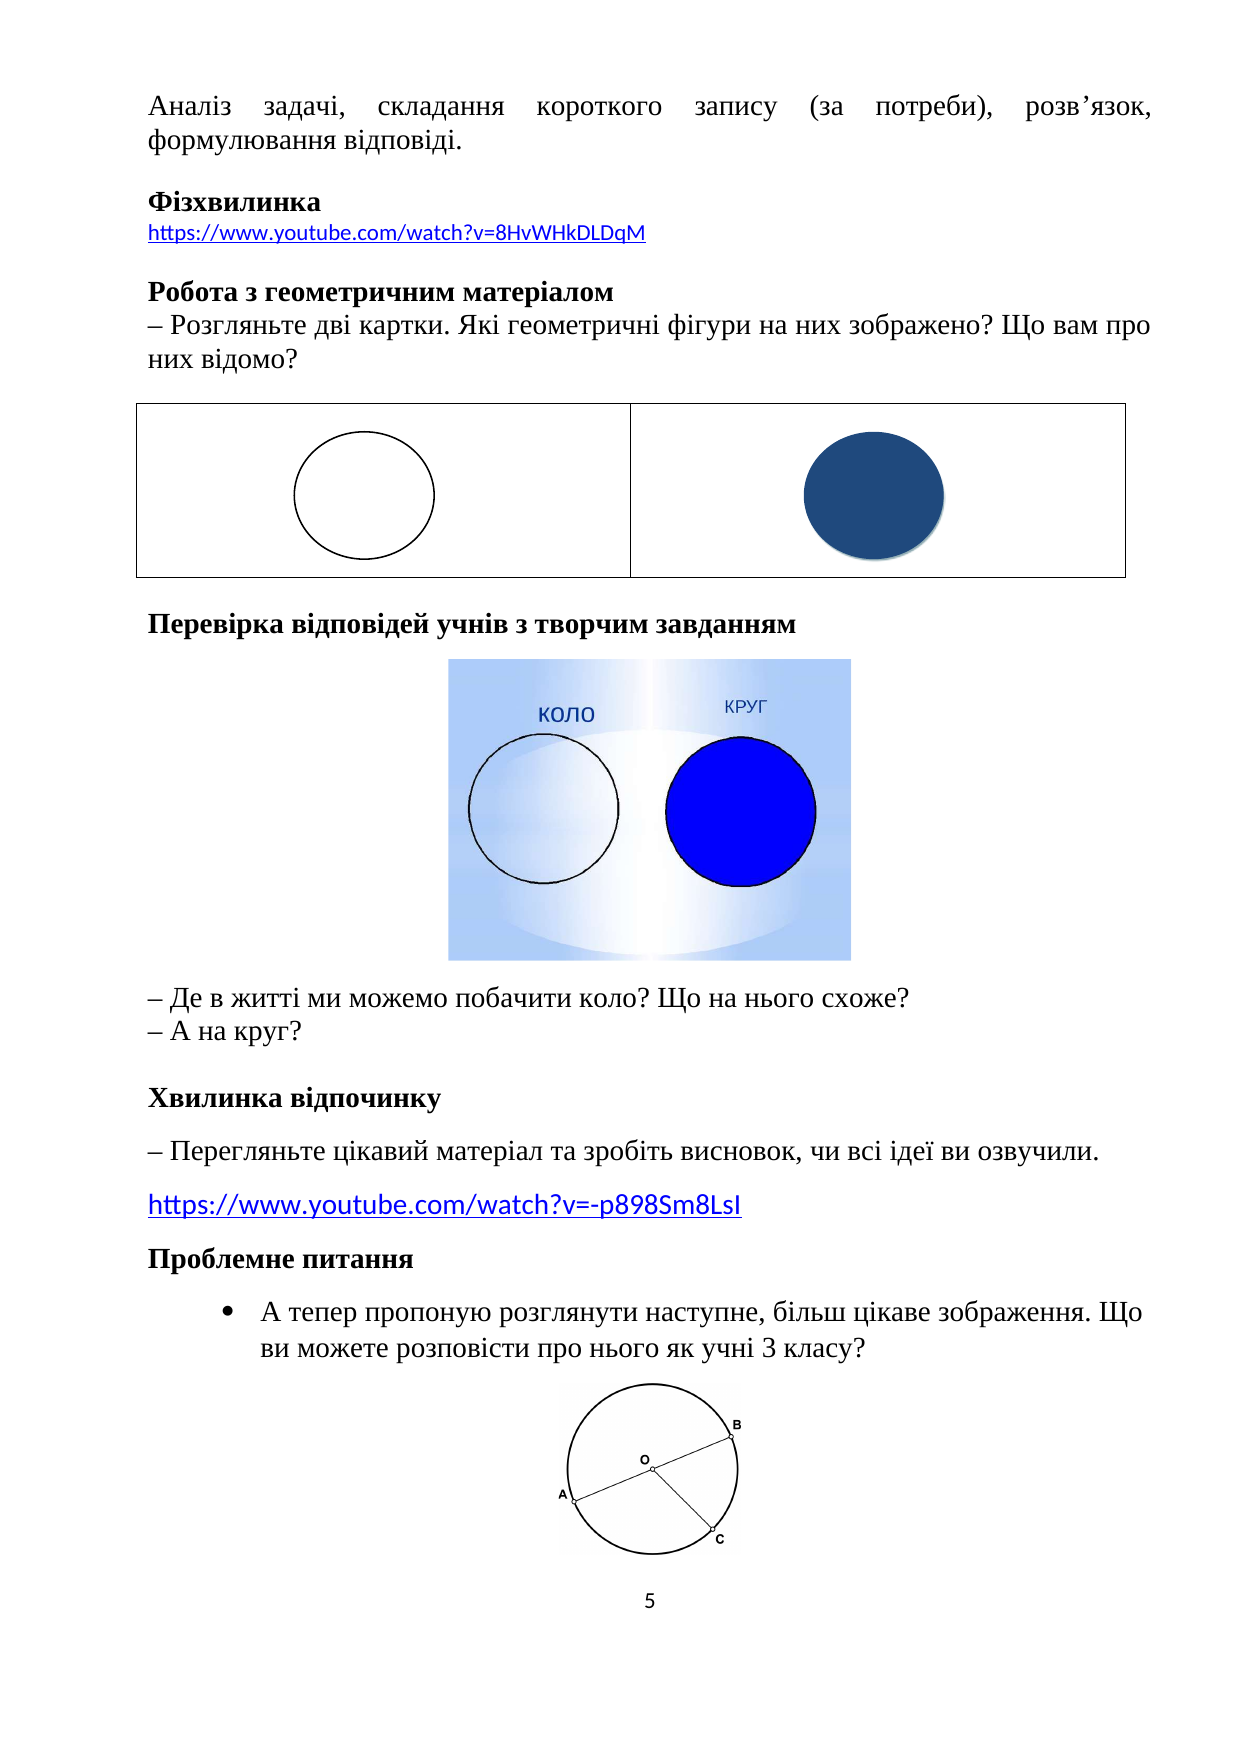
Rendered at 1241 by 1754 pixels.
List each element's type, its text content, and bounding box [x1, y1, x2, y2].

picture [558, 1383, 741, 1555]
picture [448, 659, 852, 961]
text Фізхвилинка [148, 184, 1152, 218]
text https://www.youtube.com/watch?v=8HvWHkDLDqM [148, 218, 1152, 246]
text Проблемне питання [148, 1241, 1152, 1275]
text https://www.youtube.com/watch?v=-p898Sm8LsI [148, 1186, 1152, 1222]
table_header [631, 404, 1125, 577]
text Перевірка відповідей учнів з творчим завданням [148, 607, 1152, 640]
text Аналіз задачі, складання короткого запису (за потреби), розв’язок, формулювання відповіді. [148, 88, 1152, 156]
text Робота з геометричним матеріалом [148, 274, 1152, 307]
text – Розгляньте дві картки. Які геометричні фігури на них зображено? Що вам про них відомо? [148, 307, 1152, 374]
text Хвилинка відпочинку [148, 1081, 1152, 1114]
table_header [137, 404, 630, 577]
text – Де в житті ми можемо побачити коло? Що на нього схоже? [148, 980, 1152, 1013]
list А тепер пропоную розглянути наступне, більш цікаве зображення. Що ви можете розповісти про нього як учні 3 класу? [223, 1294, 1152, 1364]
text – Перегляньте цікавий матеріал та зробіть висновок, чи всі ідеї ви озвучили. [148, 1133, 1152, 1167]
text – А на круг? [148, 1013, 1152, 1047]
